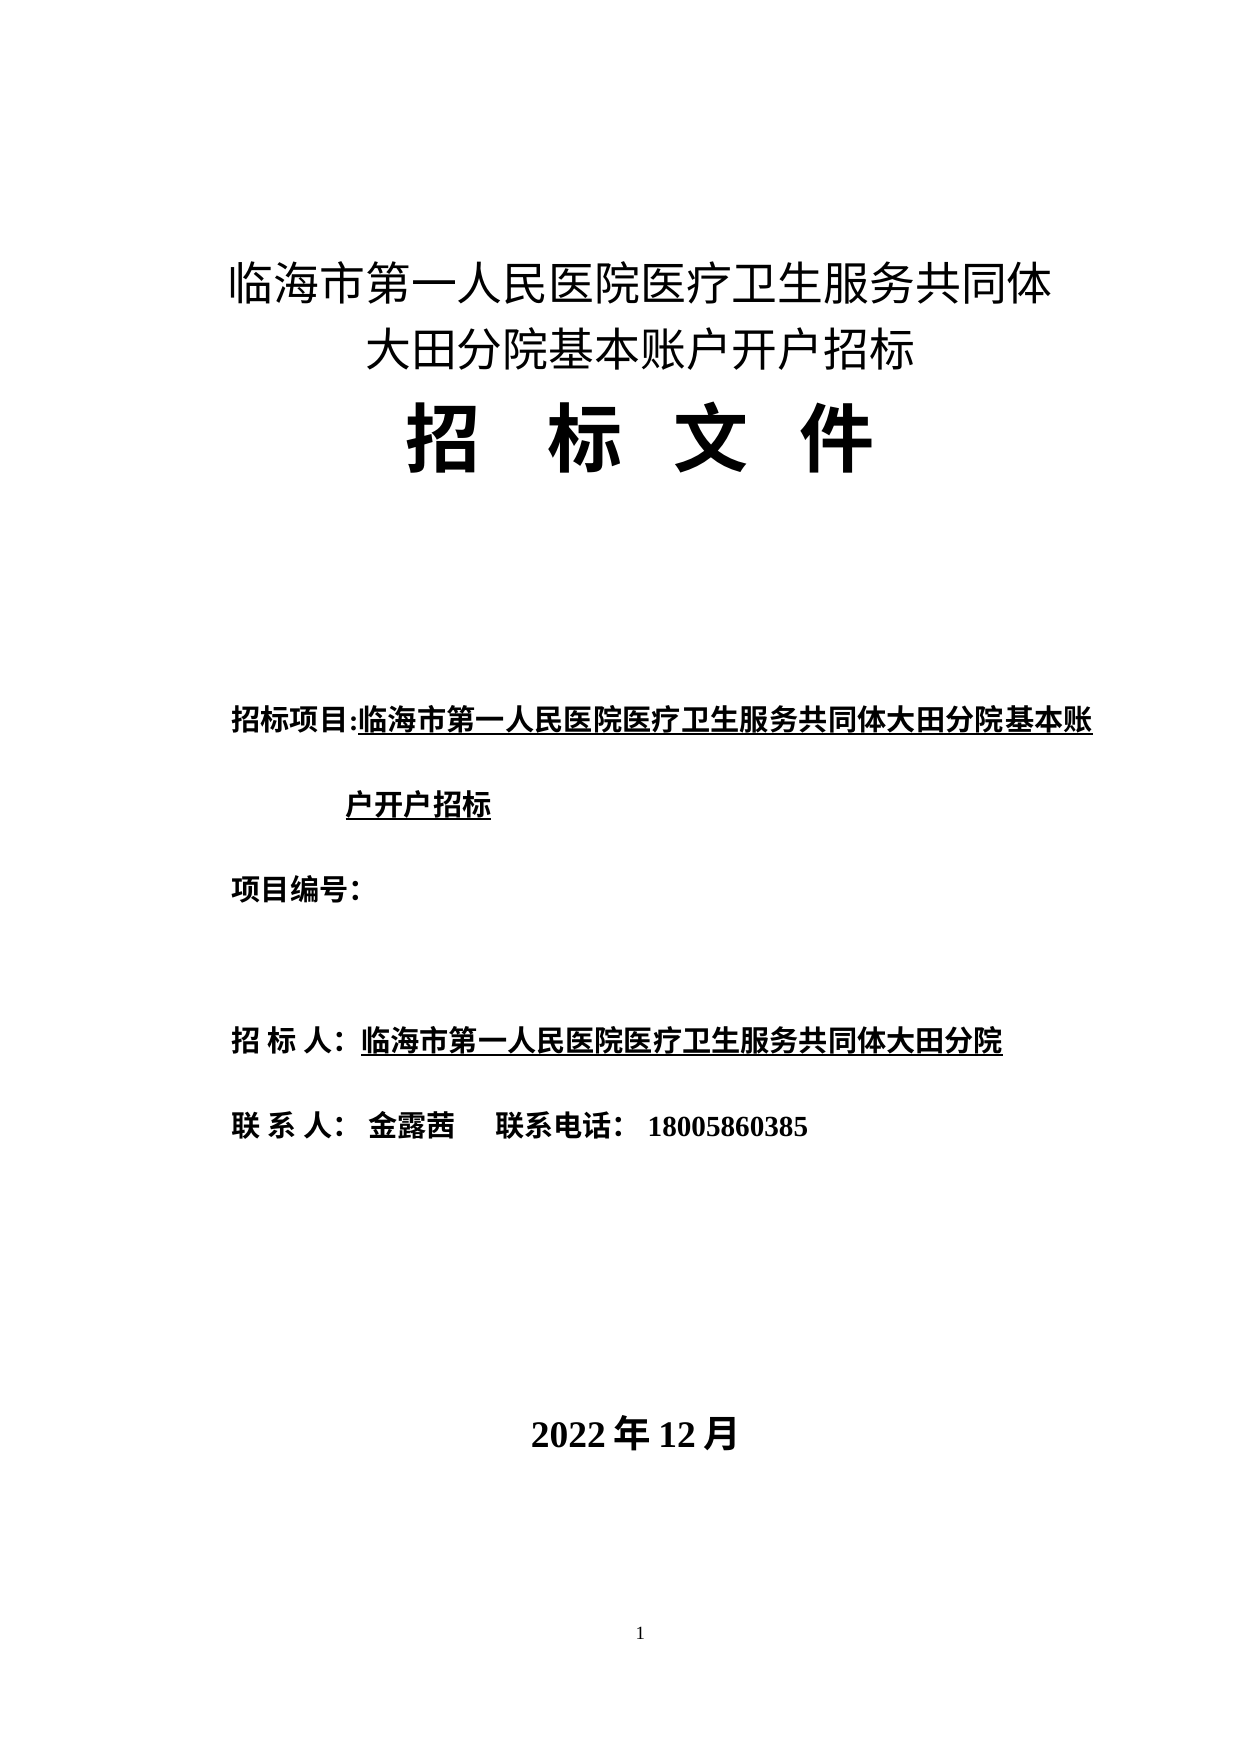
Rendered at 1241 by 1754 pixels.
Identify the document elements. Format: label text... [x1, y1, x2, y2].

text 招 标 文 件 [187, 380, 1093, 488]
text 招标项目:临海市第一人民医院医疗卫生服务共同体大田分院基本账户开户招标 [231, 697, 1093, 824]
text 大田分院基本账户开户招标 [187, 313, 1093, 380]
text 招 标 人：临海市第一人民医院医疗卫生服务共同体大田分院 [187, 1018, 1093, 1060]
text 项目编号： [187, 866, 1093, 908]
text 临海市第一人民医院医疗卫生服务共同体 [187, 247, 1093, 313]
text 2022年12月 [187, 1404, 1084, 1458]
text 联 系 人： 金露茜 联系电话： 18005860385 [187, 1102, 1093, 1144]
